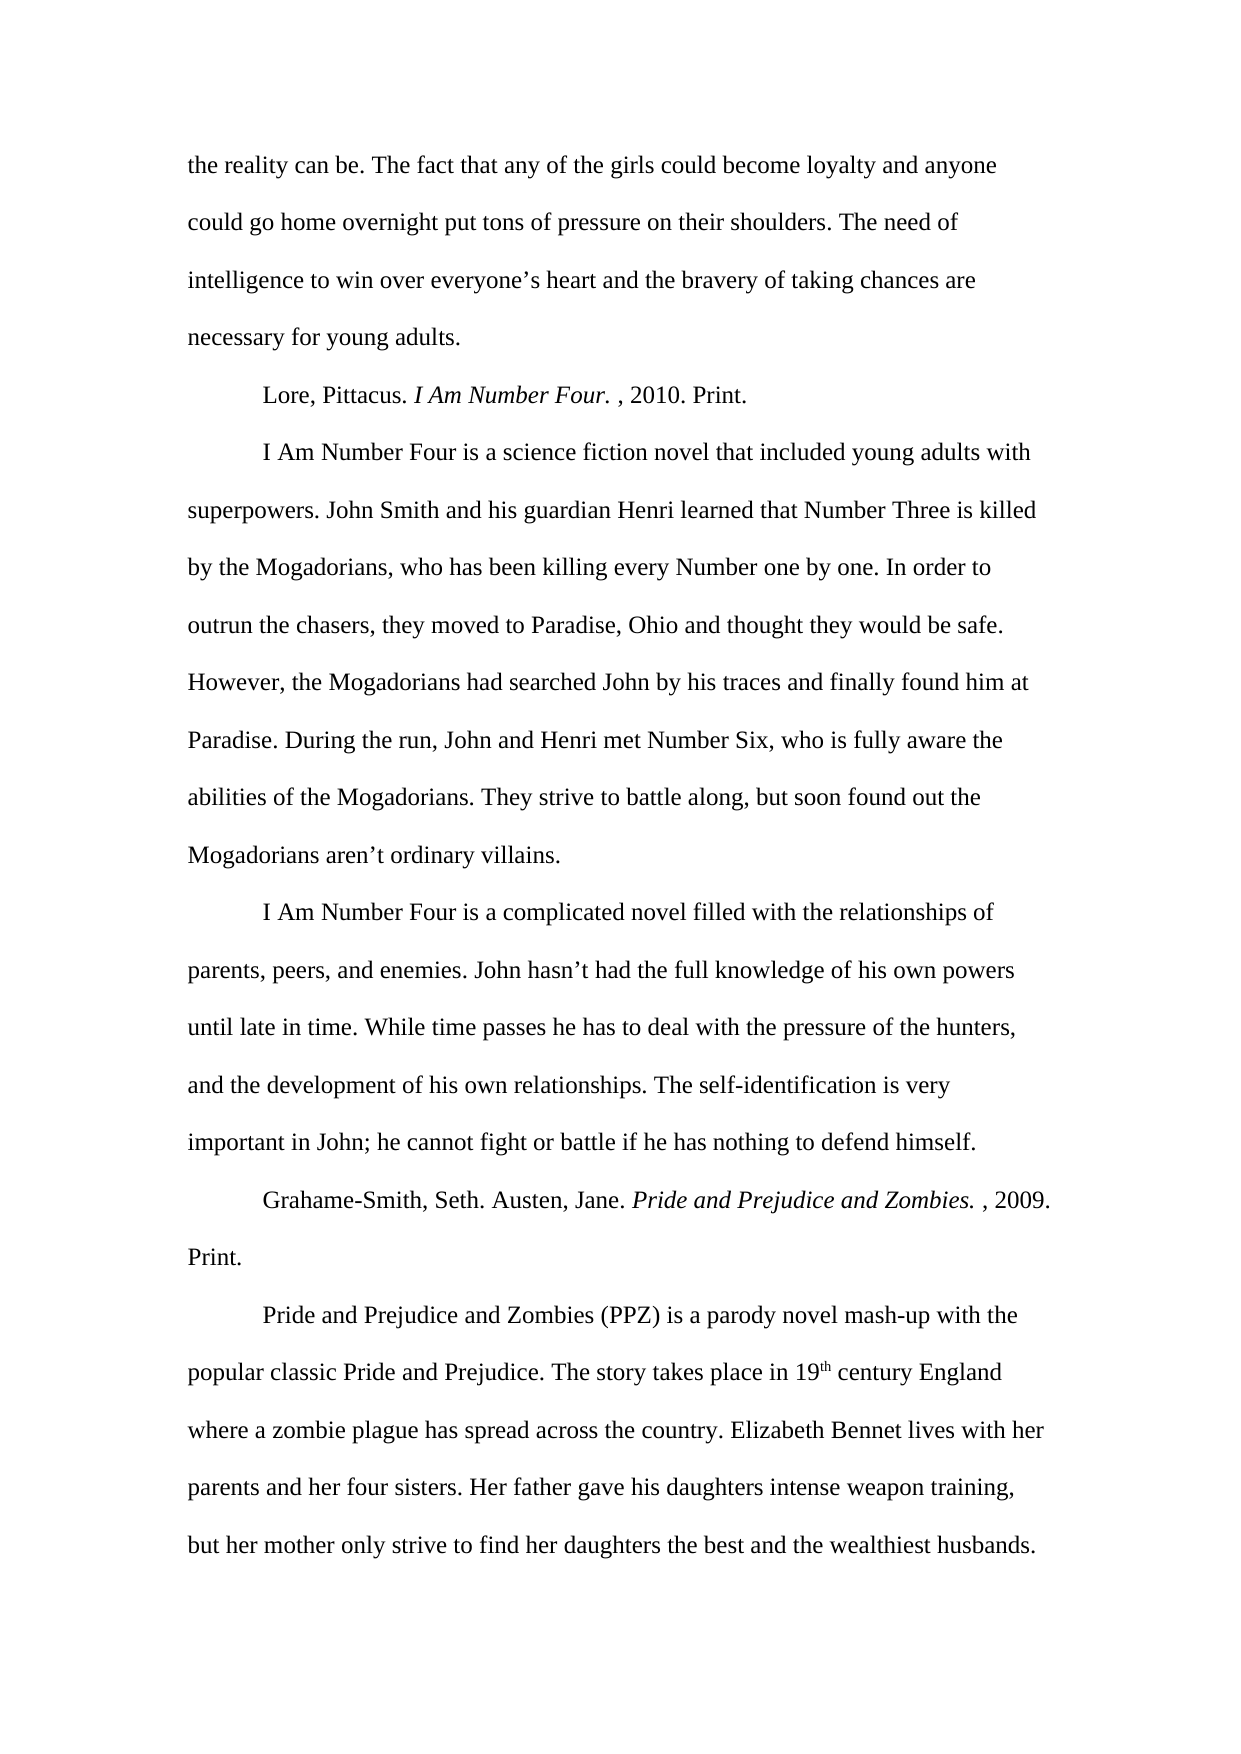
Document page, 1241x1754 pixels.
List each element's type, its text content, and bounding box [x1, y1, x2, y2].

text Lore, Pittacus. I Am Number Four. , 2010. Print. [187, 380, 1053, 409]
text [187, 150, 1053, 351]
text I Am Number Four is a science fiction novel that included young adults with superpowers. John Smith and his guardian Henri learned that Number Three is killed by the Mogadorians, who has been killing every Number one by one. In order to outrun the chasers, they moved to Paradise, Ohio and thought they would be safe. However, the Mogadorians had searched John by his traces and finally found him at Paradise. During the run, John and Henri met Number Six, who is fully aware the abilities of the Mogadorians. They strive to battle along, but soon found out the Mogadorians aren’t ordinary villains. I Am Number Four is a complicated novel filled with the relationships of parents, peers, and enemies. John hasn’t had the full knowledge of his own powers until late in time. While time passes he has to deal with the pressure of the hunters, and the development of his own relationships. The self-identification is very important in John; he cannot fight or battle if he has nothing to defend himself. [187, 437, 1053, 1156]
text Grahame-Smith, Seth. Austen, Jane. Pride and Prejudice and Zombies. , 2009. Print. [187, 1185, 1053, 1271]
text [187, 1300, 1053, 1559]
